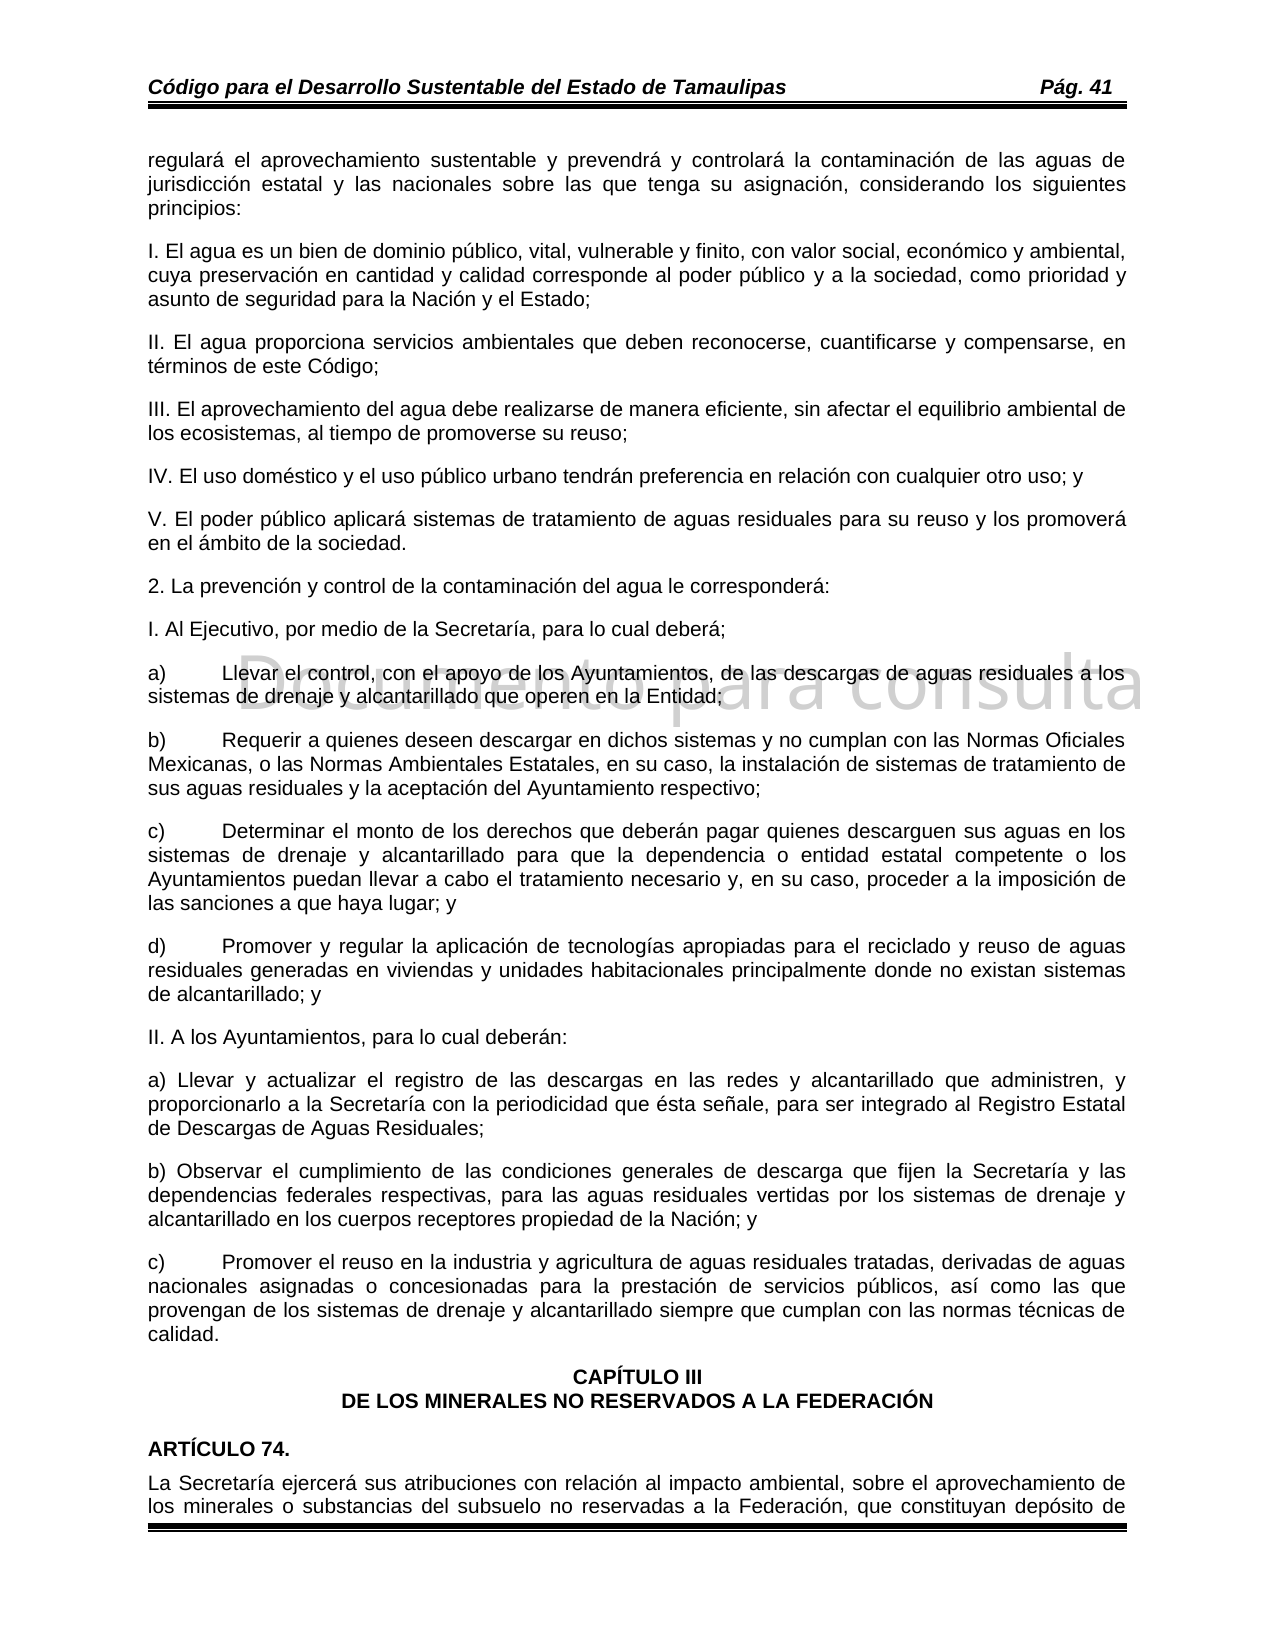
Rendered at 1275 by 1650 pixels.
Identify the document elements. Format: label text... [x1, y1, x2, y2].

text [148, 1470, 1127, 1518]
list Requerir a quienes deseen descargar en dichos sistemas y no cumplan con las Normas Oficiales Mexicanas, o las Normas Ambientales Estatales, en su caso, la instalación de sistemas de tratamiento de sus aguas residuales y la aceptación del Ayuntamiento respectivo; [148, 727, 1127, 799]
list Promover el reuso en la industria y agricultura de aguas residuales tratadas, derivadas de aguas nacionales asignadas o concesionadas para la prestación de servicios públicos, así como las que provengan de los sistemas de drenaje y alcantarillado siempre que cumplan con las normas técnicas de calidad. [148, 1250, 1127, 1346]
text 2. La prevención y control de la contaminación del agua le corresponderá: [148, 574, 1127, 598]
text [148, 148, 1127, 219]
text II. El agua proporciona servicios ambientales que deben reconocerse, cuantificarse y compensarse, en términos de este Código; [148, 330, 1127, 378]
text I. Al Ejecutivo, por medio de la Secretaría, para lo cual deberá; [148, 617, 1127, 641]
text DE LOS MINERALES NO RESERVADOS A [148, 1389, 1127, 1413]
list Determinar el monto de los derechos que deberán pagar quienes descarguen sus aguas en los sistemas de drenaje y alcantarillado para que la dependencia o entidad estatal competente o los Ayuntamientos puedan llevar a cabo el tratamiento necesario y, en su caso, proceder a la imposición de las sanciones a que haya lugar; y [148, 818, 1127, 914]
text I. El agua es un bien de dominio público, vital, vulnerable y finito, con valor social, económico y ambiental, cuya preservación en cantidad y calidad corresponde al poder público y a la sociedad, como prioridad y asunto de seguridad para y el Estado; [148, 239, 1127, 311]
text ARTÍCULO 74. [148, 1437, 1127, 1461]
text V. El poder público aplicará sistemas de tratamiento de aguas residuales para su reuso y los promoverá en el ámbito de la sociedad. [148, 507, 1127, 555]
text a) Llevar y actualizar el registro de las descargas en las redes y alcantarillado que administren, y proporcionarlo a la Secretaría con la periodicidad que ésta señale, para ser integrado al Registro Estatal de Descargas de Aguas Residuales; [148, 1068, 1127, 1139]
text IV. El uso doméstico y el uso público urbano tendrán preferencia en relación con cualquier otro uso; y [148, 464, 1127, 488]
text CAPÍTULO III [148, 1365, 1127, 1389]
text III. El aprovechamiento del agua debe realizarse de manera eficiente, sin afectar el equilibrio ambiental de los ecosistemas, al tiempo de promoverse su reuso; [148, 397, 1127, 445]
list Promover y regular la aplicación de tecnologías apropiadas para el reciclado y reuso de aguas residuales generadas en viviendas y unidades habitacionales principalmente donde no existan sistemas de alcantarillado; y [148, 933, 1127, 1005]
list Llevar el control, con el apoyo de los Ayuntamientos, de las descargas de aguas residuales a los sistemas de drenaje y alcantarillado que operen en ; [148, 660, 1127, 708]
text II. A los Ayuntamientos, para lo cual deberán: [148, 1024, 1127, 1048]
text b) Observar el cumplimiento de las condiciones generales de descarga que fijen la Secretaría y las dependencias federales respectivas, para las aguas residuales vertidas por los sistemas de drenaje y alcantarillado en los cuerpos receptores propiedad de la Nación; y [148, 1159, 1127, 1231]
